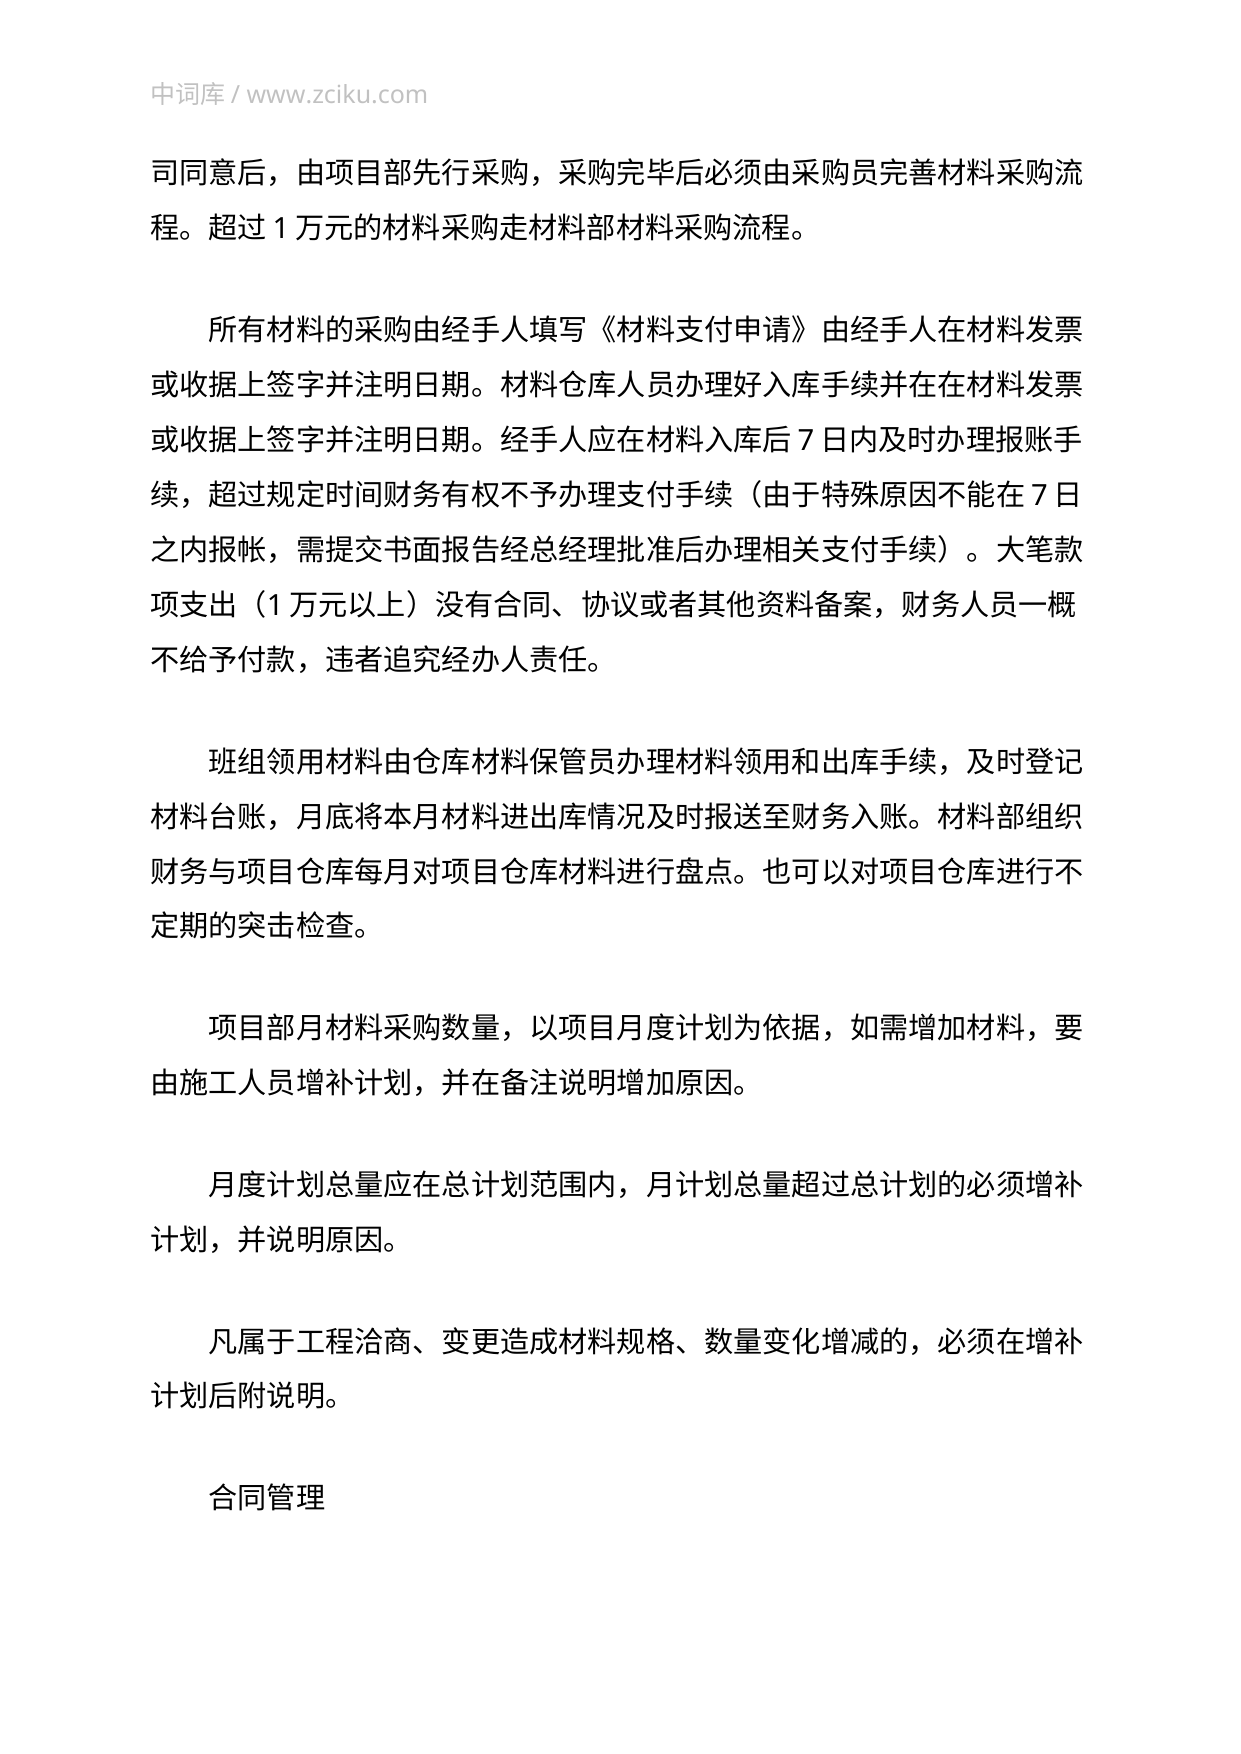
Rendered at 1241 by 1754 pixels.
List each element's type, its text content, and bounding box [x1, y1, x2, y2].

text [150, 150, 1090, 247]
text 所有材料的采购由经手人填写《材料支付申请》由经手人在材料发票或收据上签字并注明日期。材料仓库人员办理好入库手续并在在材料发票或收据上签字并注明日期。经手人应在材料入库后7日内及时办理报账手续，超过规定时间财务有权不予办理支付手续（由于特殊原因不能在7日之内报帐，需提交书面报告经总经理批准后办理相关支付手续）。大笔款项支出（1万元以上）没有合同、协议或者其他资料备案，财务人员一概不给予付款，违者追究经办人责任。 [150, 307, 1090, 679]
text 班组领用材料由仓库材料保管员办理材料领用和出库手续，及时登记材料台账，月底将本月材料进出库情况及时报送至财务入账。材料部组织财务与项目仓库每月对项目仓库材料进行盘点。也可以对项目仓库进行不定期的突击检查。 [150, 738, 1090, 945]
text 项目部月材料采购数量，以项目月度计划为依据，如需增加材料，要由施工人员增补计划，并在备注说明增加原因。 [150, 1005, 1090, 1102]
text 合同管理 [150, 1475, 1090, 1517]
text 月度计划总量应在总计划范围内，月计划总量超过总计划的必须增补计划，并说明原因。 [150, 1161, 1090, 1259]
text 凡属于工程洽商、变更造成材料规格、数量变化增减的，必须在增补计划后附说明。 [150, 1318, 1090, 1415]
